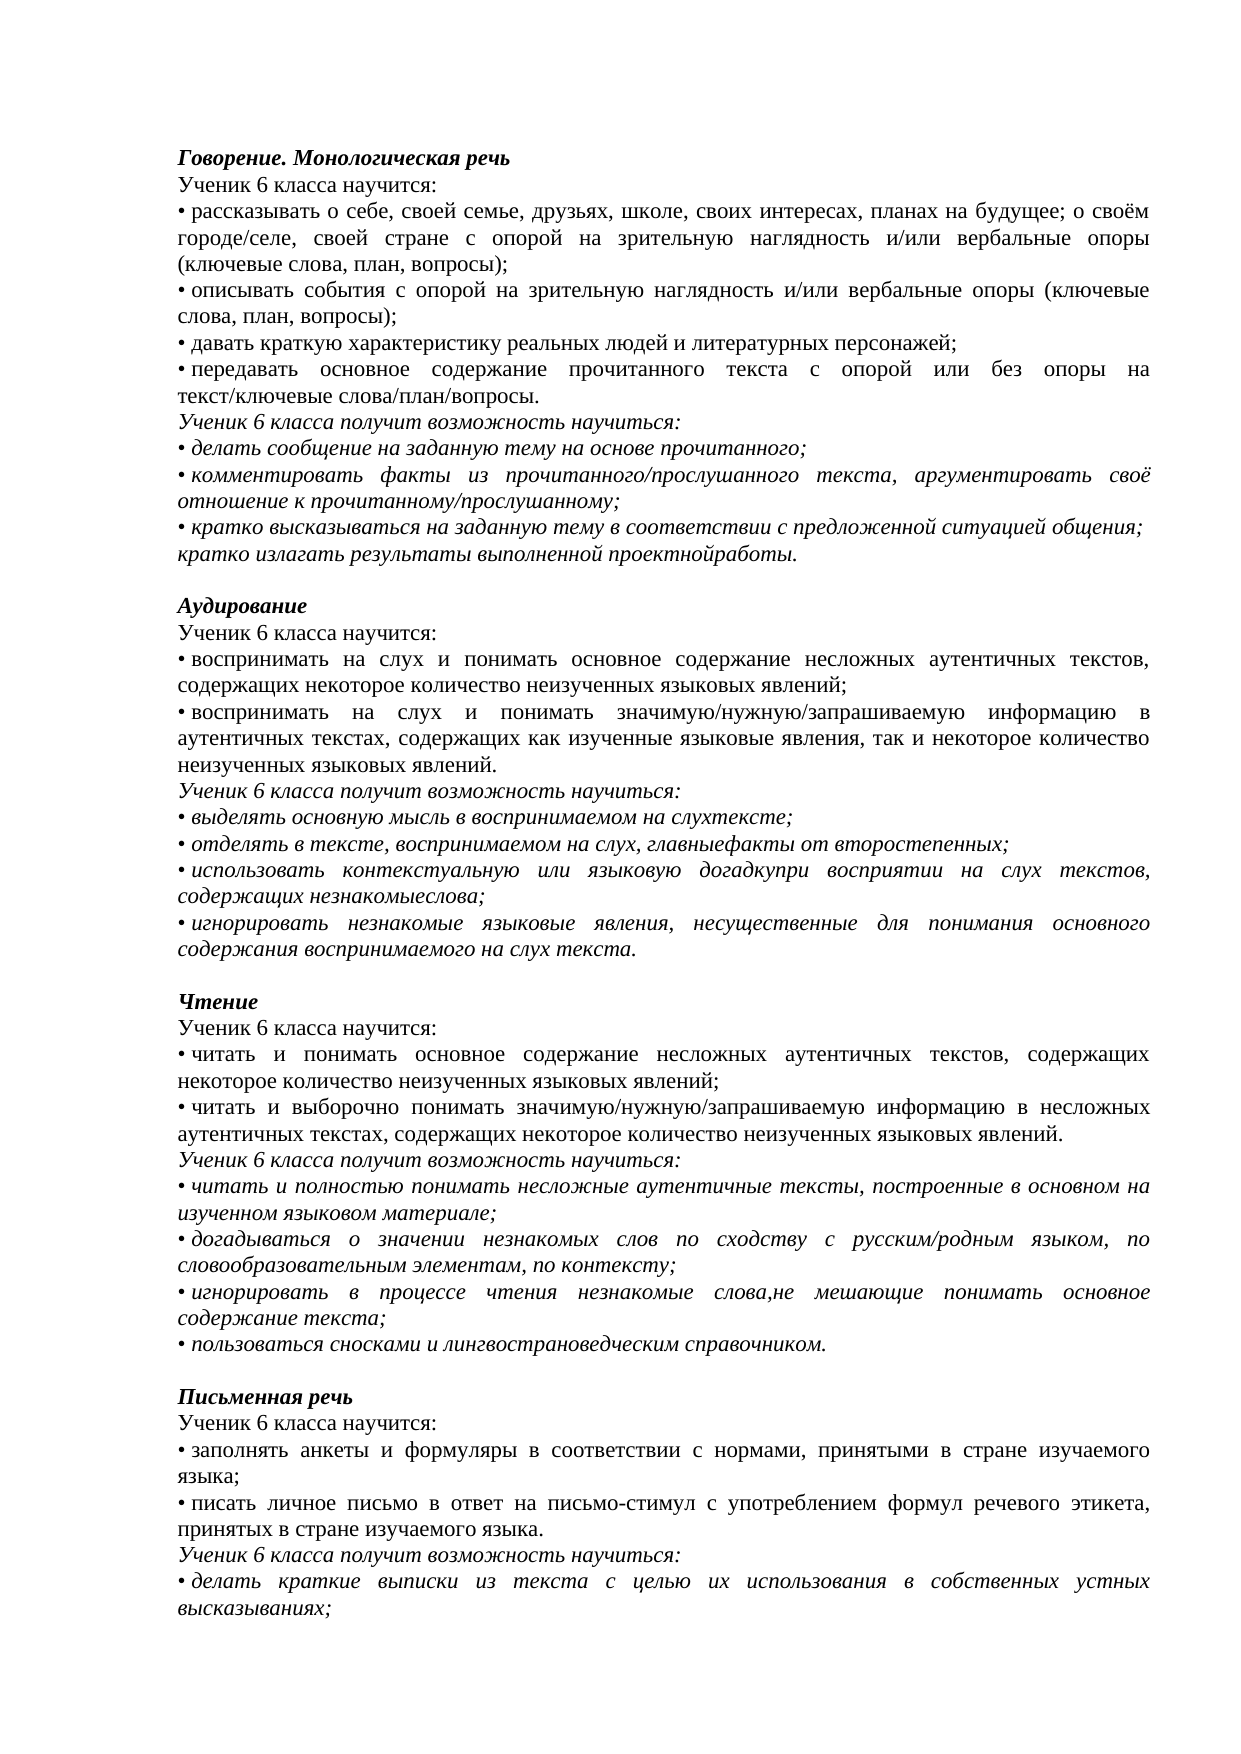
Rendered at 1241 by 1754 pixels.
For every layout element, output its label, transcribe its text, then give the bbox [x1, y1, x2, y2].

text • комментировать факты из прочитанного/прослушанного текста, аргументировать своё отношение к прочитанному/прослушанному; [177, 461, 1152, 513]
text кратко излагать результаты выполненной проектнойработы. [177, 540, 1152, 566]
text • делать краткие выписки из текста с целью их использования в собственных устных высказываниях; [177, 1568, 1152, 1620]
text Ученик 6 класса получит возможность научиться: [177, 1541, 1152, 1568]
text Письменная речь [177, 1383, 1152, 1409]
text • передавать основное содержание прочитанного текста с опорой или без опоры на текст/ключевые слова/план/вопросы. [177, 355, 1152, 408]
text • делать сообщение на заданную тему на основе прочитанного; [177, 434, 1152, 461]
text • давать краткую характеристику реальных людей и литературных персонажей; [177, 329, 1152, 355]
text Ученик 6 класса научится: [177, 1409, 1152, 1436]
text Ученик 6 класса научится: [177, 171, 1152, 197]
text • писать личное письмо в ответ на письмо-стимул с употреблением формул речевого этикета, принятых в стране изучаемого языка. [177, 1488, 1152, 1541]
text • догадываться о значении незнакомых слов по сходству с русским/родным языком, по словообразовательным элементам, по контексту; [177, 1225, 1152, 1278]
text • игнорировать в процессе чтения незнакомые слова,не мешающие понимать основное содержание текста; [177, 1278, 1152, 1330]
text Аудирование [177, 592, 1152, 619]
text Чтение [177, 988, 1152, 1014]
text Ученик 6 класса получит возможность научиться: [177, 1146, 1152, 1172]
text • воспринимать на слух и понимать значимую/нужную/запрашиваемую информацию в аутентичных текстах, содержащих как изученные языковые явления, так и некоторое количество неизученных языковых явлений. [177, 698, 1152, 777]
text • отделять в тексте, воспринимаемом на слух, главныефакты от второстепенных; [177, 830, 1152, 856]
text • читать и выборочно понимать значимую/нужную/запрашиваемую информацию в несложных аутентичных текстах, содержащих некоторое количество неизученных языковых явлений. [177, 1093, 1152, 1146]
text • заполнять анкеты и формуляры в соответствии с нормами, принятыми в стране изучаемого языка; [177, 1436, 1152, 1488]
text Говорение. Монологическая речь [177, 144, 1152, 171]
text • читать и понимать основное содержание несложных аутентичных текстов, содержащих некоторое количество неизученных языковых явлений; [177, 1041, 1152, 1093]
text • кратко высказываться на заданную тему в соответствии с предложенной ситуацией общения; [177, 513, 1152, 540]
text Ученик 6 класса научится: [177, 619, 1152, 645]
text • игнорировать незнакомые языковые явления, несущественные для понимания основного содержания воспринимаемого на слух текста. [177, 909, 1152, 961]
text Ученик 6 класса научится: [177, 1014, 1152, 1041]
text • использовать контекстуальную или языковую догадкупри восприятии на слух текстов, содержащих незнакомыеслова; [177, 856, 1152, 909]
text Ученик 6 класса получит возможность научиться: [177, 777, 1152, 803]
text Ученик 6 класса получит возможность научиться: [177, 408, 1152, 434]
text • пользоваться сносками и лингвострановедческим справочником. [177, 1330, 1152, 1357]
text • воспринимать на слух и понимать основное содержание несложных аутентичных текстов, содержащих некоторое количество неизученных языковых явлений; [177, 645, 1152, 698]
text • описывать события с опорой на зрительную наглядность и/или вербальные опоры (ключевые слова, план, вопросы); [177, 276, 1152, 329]
text • читать и полностью понимать несложные аутентичные тексты, построенные в основном на изученном языковом материале; [177, 1172, 1152, 1225]
text • рассказывать о себе, своей семье, друзьях, школе, своих интересах, планах на будущее; о своём городе/селе, своей стране с опорой на зрительную наглядность и/или вербальные опоры (ключевые слова, план, вопросы); [177, 197, 1152, 276]
text • выделять основную мысль в воспринимаемом на слухтексте; [177, 803, 1152, 830]
